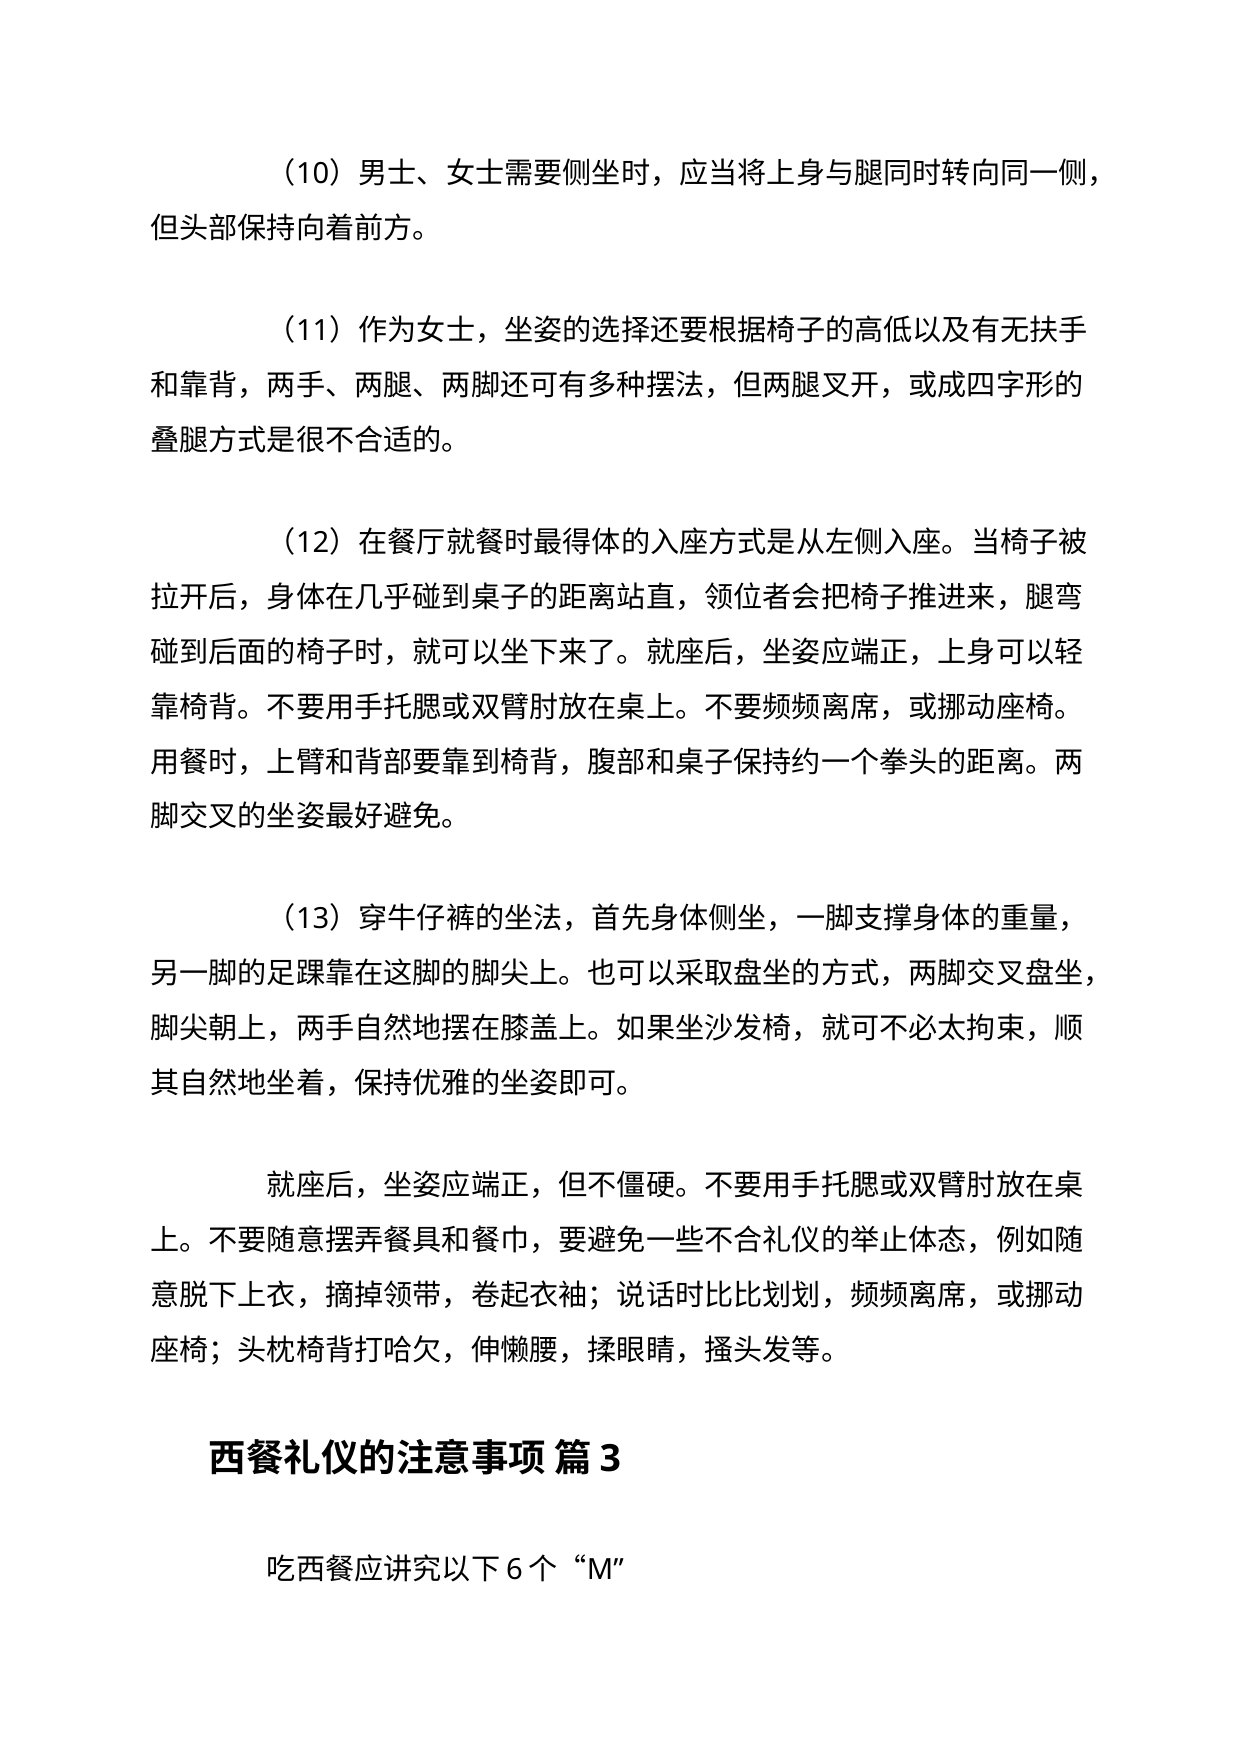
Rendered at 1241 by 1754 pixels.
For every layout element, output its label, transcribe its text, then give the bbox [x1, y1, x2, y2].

text （11）作为女士，坐姿的选择还要根据椅子的高低以及有无扶手和靠背，两手、两腿、两脚还可有多种摆法，但两腿叉开，或成四字形的叠腿方式是很不合适的。 [150, 307, 1090, 459]
text 西餐礼仪的注意事项 篇3 [150, 1428, 1090, 1482]
text 吃西餐应讲究以下6个“M” [150, 1545, 1090, 1588]
text 就座后，坐姿应端正，但不僵硬。不要用手托腮或双臂肘放在桌上。不要随意摆弄餐具和餐巾，要避免一些不合礼仪的举止体态，例如随意脱下上衣，摘掉领带，卷起衣袖；说话时比比划划，频频离席，或挪动座椅；头枕椅背打哈欠，伸懒腰，揉眼睛，搔头发等。 [150, 1161, 1090, 1368]
text （10）男士、女士需要侧坐时，应当将上身与腿同时转向同一侧，但头部保持向着前方。 [150, 150, 1090, 247]
text （13）穿牛仔裤的坐法，首先身体侧坐，一脚支撑身体的重量，另一脚的足踝靠在这脚的脚尖上。也可以采取盘坐的方式，两脚交叉盘坐，脚尖朝上，两手自然地摆在膝盖上。如果坐沙发椅，就可不必太拘束，顺其自然地坐着，保持优雅的坐姿即可。 [150, 895, 1090, 1102]
text （12）在餐厅就餐时最得体的入座方式是从左侧入座。当椅子被拉开后，身体在几乎碰到桌子的距离站直，领位者会把椅子推进来，腿弯碰到后面的椅子时，就可以坐下来了。就座后，坐姿应端正，上身可以轻靠椅背。不要用手托腮或双臂肘放在桌上。不要频频离席，或挪动座椅。用餐时，上臂和背部要靠到椅背，腹部和桌子保持约一个拳头的距离。两脚交叉的坐姿最好避免。 [150, 518, 1090, 835]
